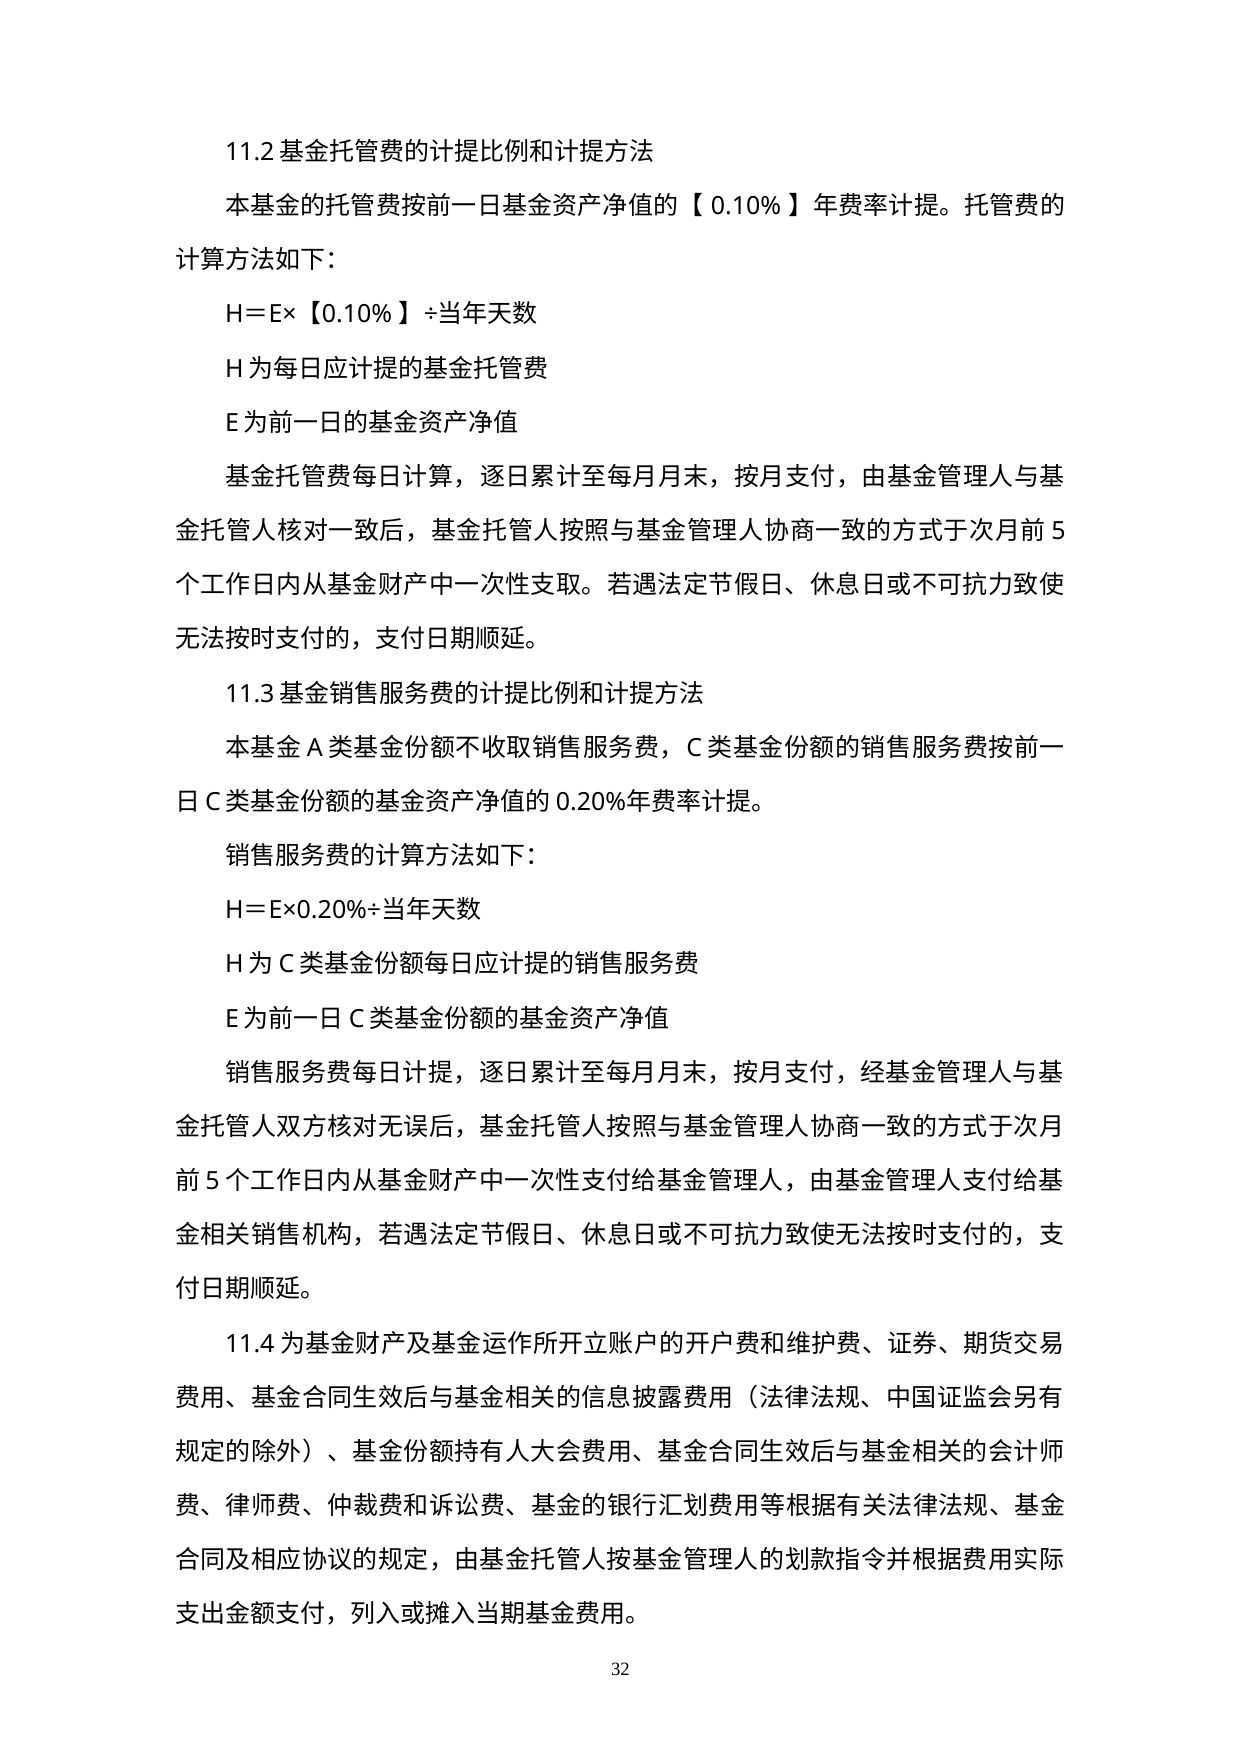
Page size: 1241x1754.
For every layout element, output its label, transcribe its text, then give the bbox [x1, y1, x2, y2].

text H为C类基金份额每日应计提的销售服务费 [175, 926, 1065, 980]
text E为前一日C类基金份额的基金资产净值 [175, 980, 1065, 1034]
text H为每日应计提的基金托管费 [175, 330, 1065, 384]
text 销售服务费的计算方法如下： [175, 818, 1065, 872]
text H＝E×【0.10% 】÷当年天数 [175, 276, 1065, 330]
text H＝E×0.20%÷当年天数 [175, 872, 1065, 926]
text 本基金的托管费按前一日基金资产净值的【 0.10% 】年费率计提。托管费的计算方法如下： [175, 168, 1065, 276]
text 本基金A类基金份额不收取销售服务费，C类基金份额的销售服务费按前一日C类基金份额的基金资产净值的0.20%年费率计提。 [175, 709, 1065, 818]
text 11.4为基金财产及基金运作所开立账户的开户费和维护费、证券、期货交易费用、基金合同生效后与基金相关的信息披露费用（法律法规、中国证监会另有规定的除外）、基金份额持有人大会费用、基金合同生效后与基金相关的会计师费、律师费、仲裁费和诉讼费、基金的银行汇划费用等根据有关法律法规、基金合同及相应协议的规定，由基金托管人按基金管理人的划款指令并根据费用实际支出金额支付，列入或摊入当期基金费用。 [175, 1305, 1065, 1630]
text E为前一日的基金资产净值 [175, 384, 1065, 438]
text 销售服务费每日计提，逐日累计至每月月末，按月支付，经基金管理人与基金托管人双方核对无误后，基金托管人按照与基金管理人协商一致的方式于次月前5个工作日内从基金财产中一次性支付给基金管理人，由基金管理人支付给基金相关销售机构，若遇法定节假日、休息日或不可抗力致使无法按时支付的，支付日期顺延。 [175, 1034, 1065, 1305]
text 11.2基金托管费的计提比例和计提方法 [175, 113, 1065, 168]
text 基金托管费每日计算，逐日累计至每月月末，按月支付，由基金管理人与基金托管人核对一致后，基金托管人按照与基金管理人协商一致的方式于次月前5个工作日内从基金财产中一次性支取。若遇法定节假日、休息日或不可抗力致使无法按时支付的，支付日期顺延。 [175, 438, 1065, 655]
text 11.3基金销售服务费的计提比例和计提方法 [175, 655, 1065, 709]
